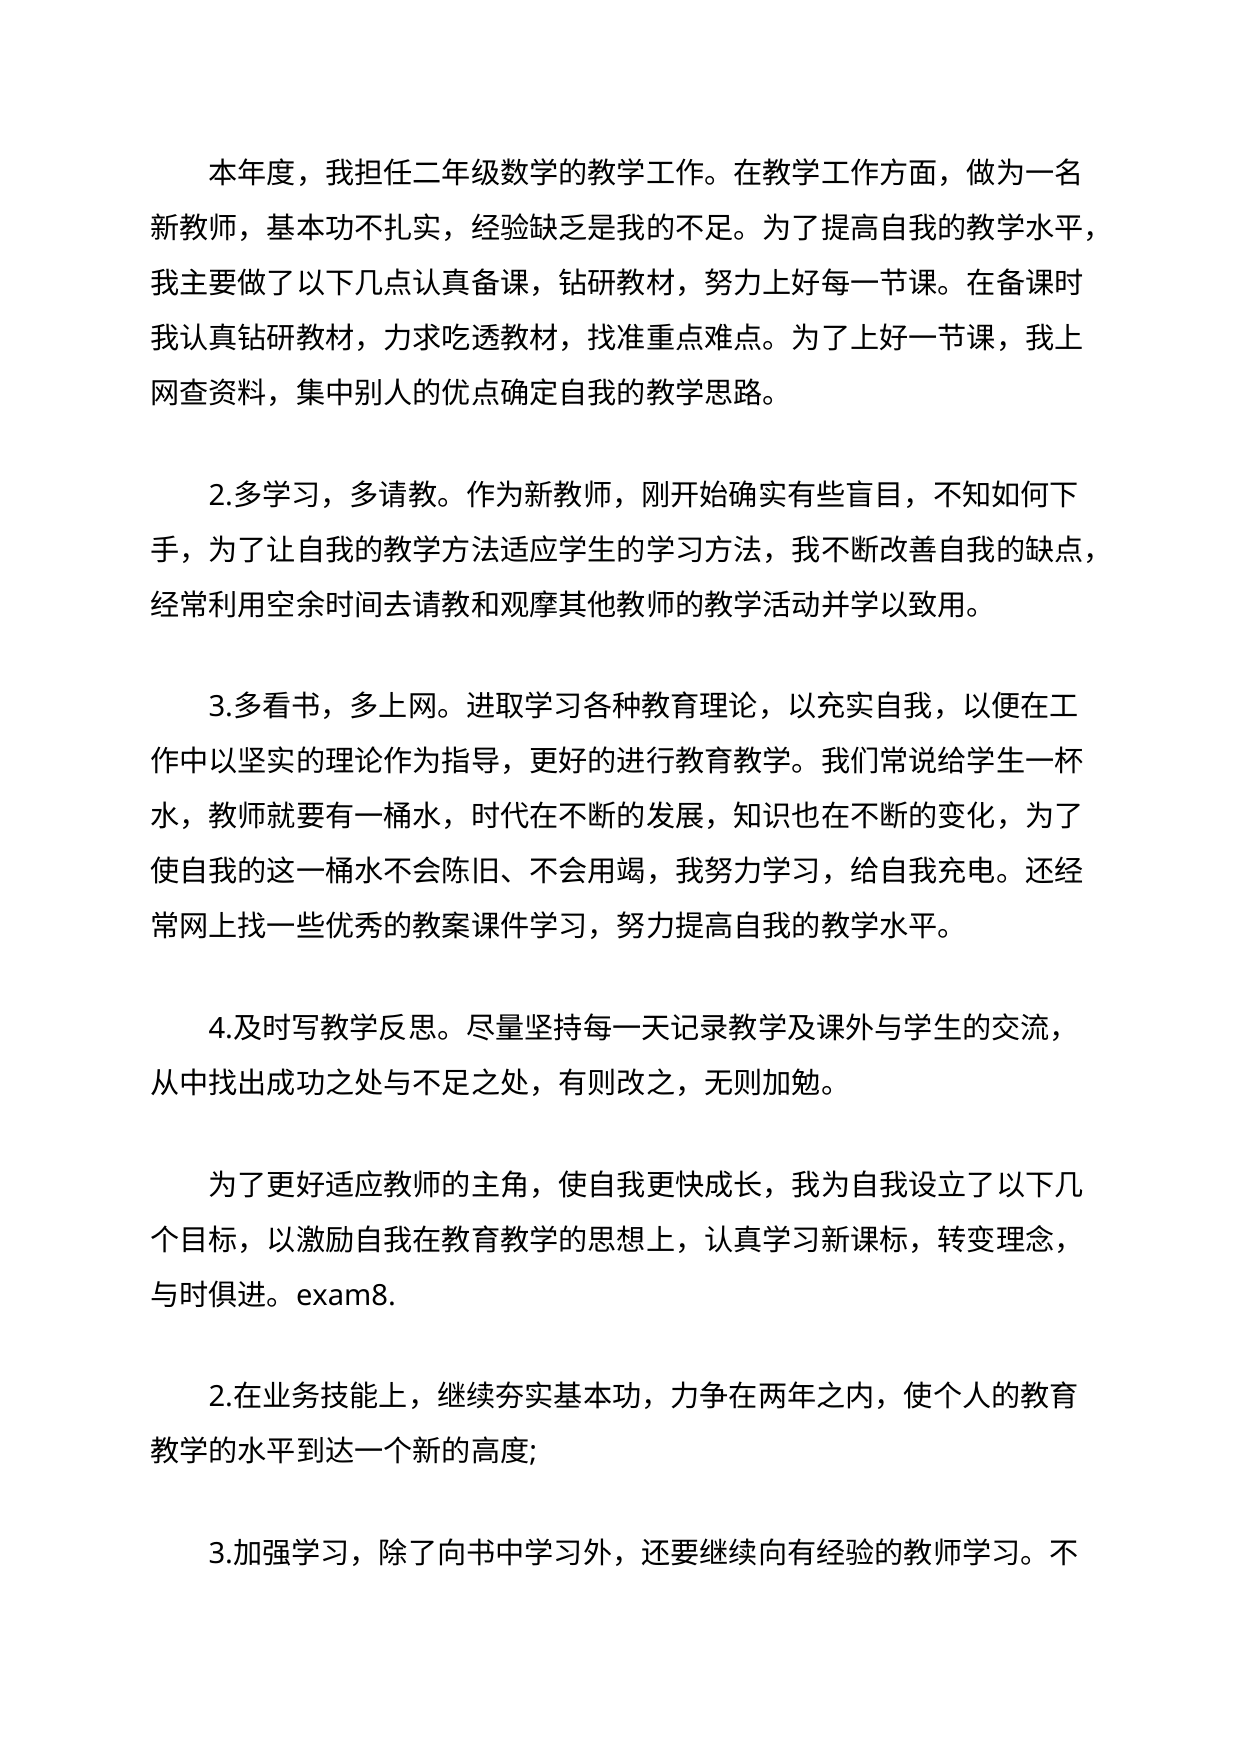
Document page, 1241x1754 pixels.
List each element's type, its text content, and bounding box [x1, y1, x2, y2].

text 为了更好适应教师的主角，使自我更快成长，我为自我设立了以下几个目标，以激励自我在教育教学的思想上，认真学习新课标，转变理念，与时俱进。exam8. [150, 1161, 1090, 1313]
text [150, 1530, 1090, 1572]
text 2.在业务技能上，继续夯实基本功，力争在两年之内，使个人的教育教学的水平到达一个新的高度; [150, 1373, 1090, 1470]
text 4.及时写教学反思。尽量坚持每一天记录教学及课外与学生的交流，从中找出成功之处与不足之处，有则改之，无则加勉。 [150, 1004, 1090, 1102]
text 3.多看书，多上网。进取学习各种教育理论，以充实自我，以便在工作中以坚实的理论作为指导，更好的进行教育教学。我们常说给学生一杯水，教师就要有一桶水，时代在不断的发展，知识也在不断的变化，为了使自我的这一桶水不会陈旧、不会用竭，我努力学习，给自我充电。还经常网上找一些优秀的教案课件学习，努力提高自我的教学水平。 [150, 683, 1090, 945]
text 2.多学习，多请教。作为新教师，刚开始确实有些盲目，不知如何下手，为了让自我的教学方法适应学生的学习方法，我不断改善自我的缺点，经常利用空余时间去请教和观摩其他教师的教学活动并学以致用。 [150, 471, 1090, 623]
text 本年度，我担任二年级数学的教学工作。在教学工作方面，做为一名新教师，基本功不扎实，经验缺乏是我的不足。为了提高自我的教学水平，我主要做了以下几点认真备课，钻研教材，努力上好每一节课。在备课时我认真钻研教材，力求吃透教材，找准重点难点。为了上好一节课，我上网查资料，集中别人的优点确定自我的教学思路。 [150, 150, 1090, 412]
